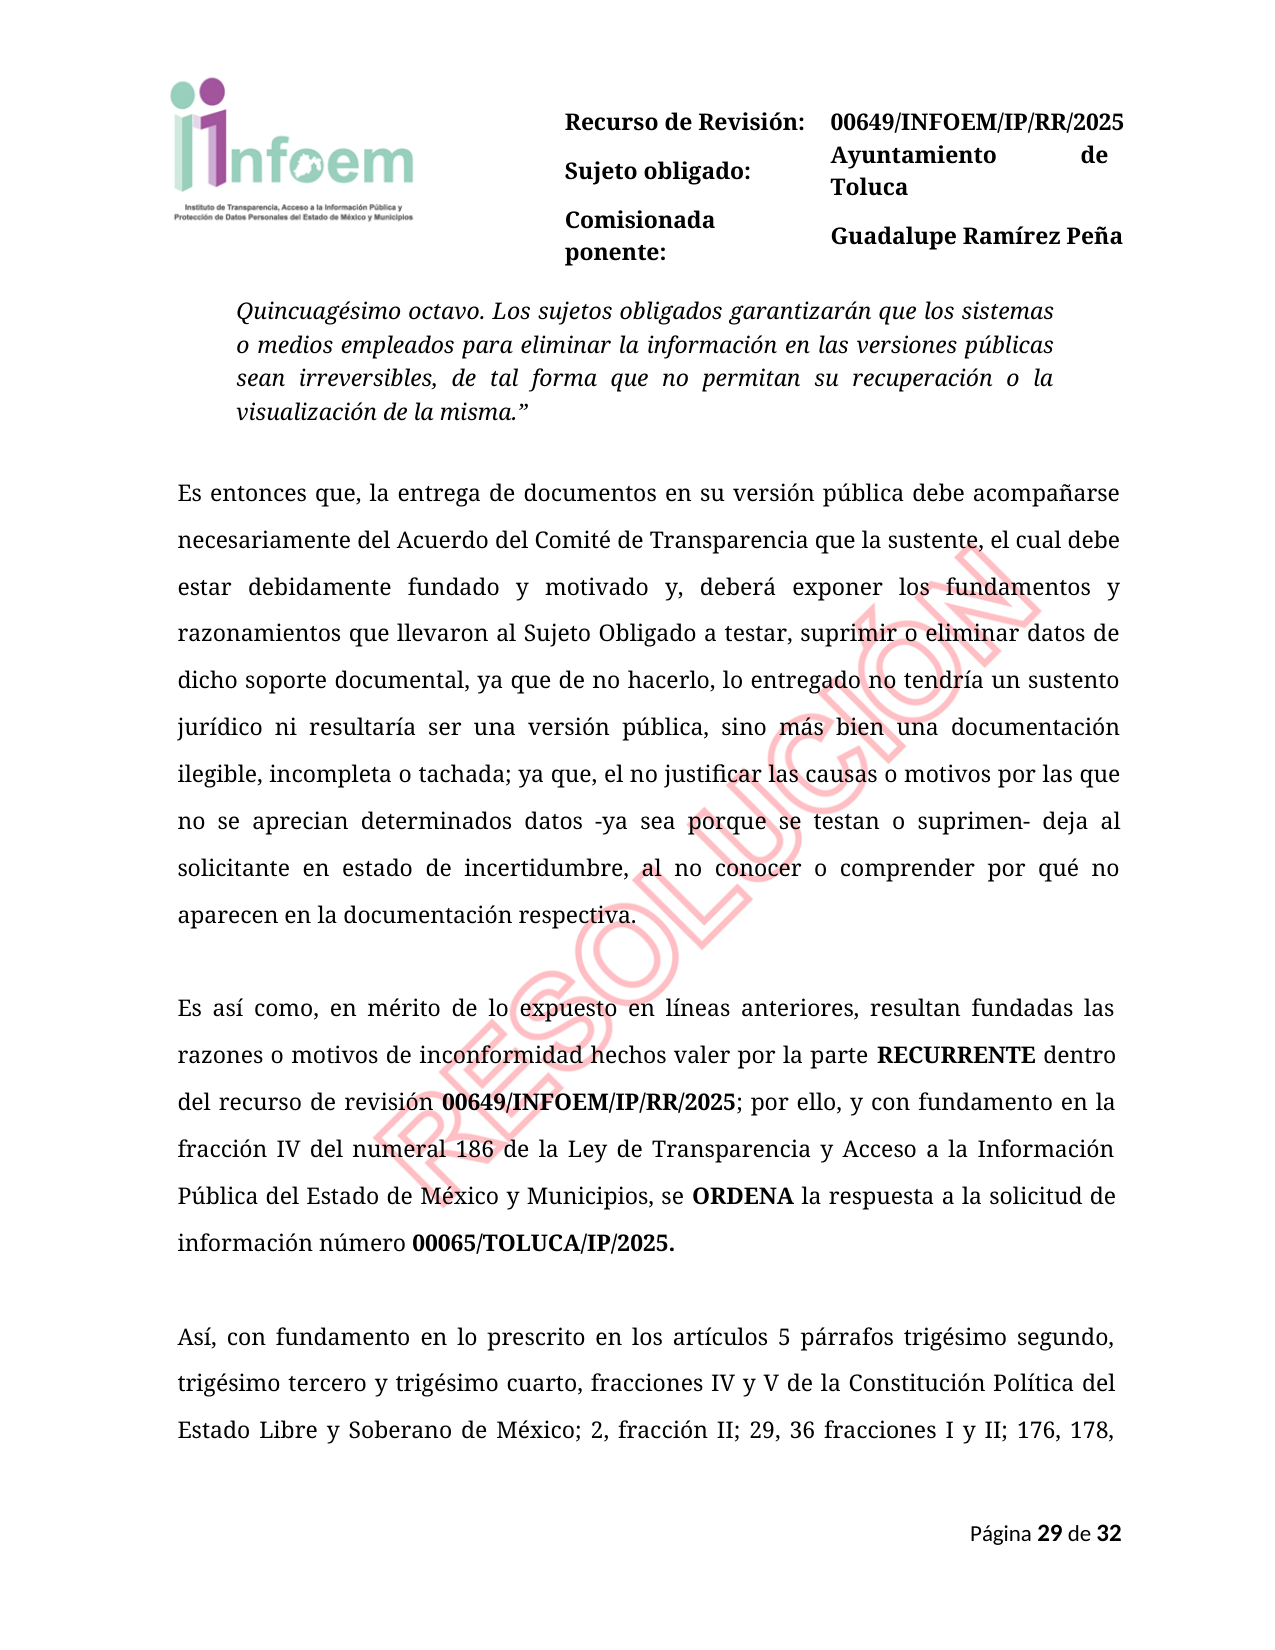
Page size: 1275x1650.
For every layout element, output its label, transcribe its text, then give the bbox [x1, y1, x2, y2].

text Es así como, en mérito de lo expuesto en líneas anteriores, resultan fundadas las razones o motivos de inconformidad hechos valer por la parte RECURRENTE dentro del recurso de revisión 00649/INFOEM/IP/RR/2025; por ello, y con fundamento en la fracción IV del numeral 186 de la Ley de Transparencia y Acceso a la Información Pública del Estado de México y Municipios, se ORDENA la respuesta a la solicitud de información número 00065/TOLUCA/IP/2025. [177, 992, 1116, 1258]
text Es entonces que, la entrega de documentos en su versión pública debe acompañarse necesariamente del Acuerdo del Comité de Transparencia que la sustente, el cual debe estar debidamente fundado y motivado y, deberá exponer los fundamentos y razonamientos que llevaron al Sujeto Obligado a testar, suprimir o eliminar datos de dicho soporte documental, ya que de no hacerlo, lo entregado no tendría un sustento jurídico ni resultaría ser una versión pública, sino más bien una documentación ilegible, incompleta o tachada; ya que, el no justificar las causas o motivos por las que no se aprecian determinados datos -ya sea porque se testan o suprimen- deja al solicitante en estado de incertidumbre, al no conocer o comprender por qué no aparecen en la documentación respectiva. [177, 477, 1121, 930]
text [177, 1320, 1116, 1445]
text Quincuagésimo octavo. Los sujetos obligados garantizarán que los sistemas o medios empleados para eliminar la información en las versiones públicas sean irreversibles, de tal forma que no permitan su recuperación o la visualización de la misma.” [236, 295, 1057, 427]
picture [50, 17, 1275, 1650]
